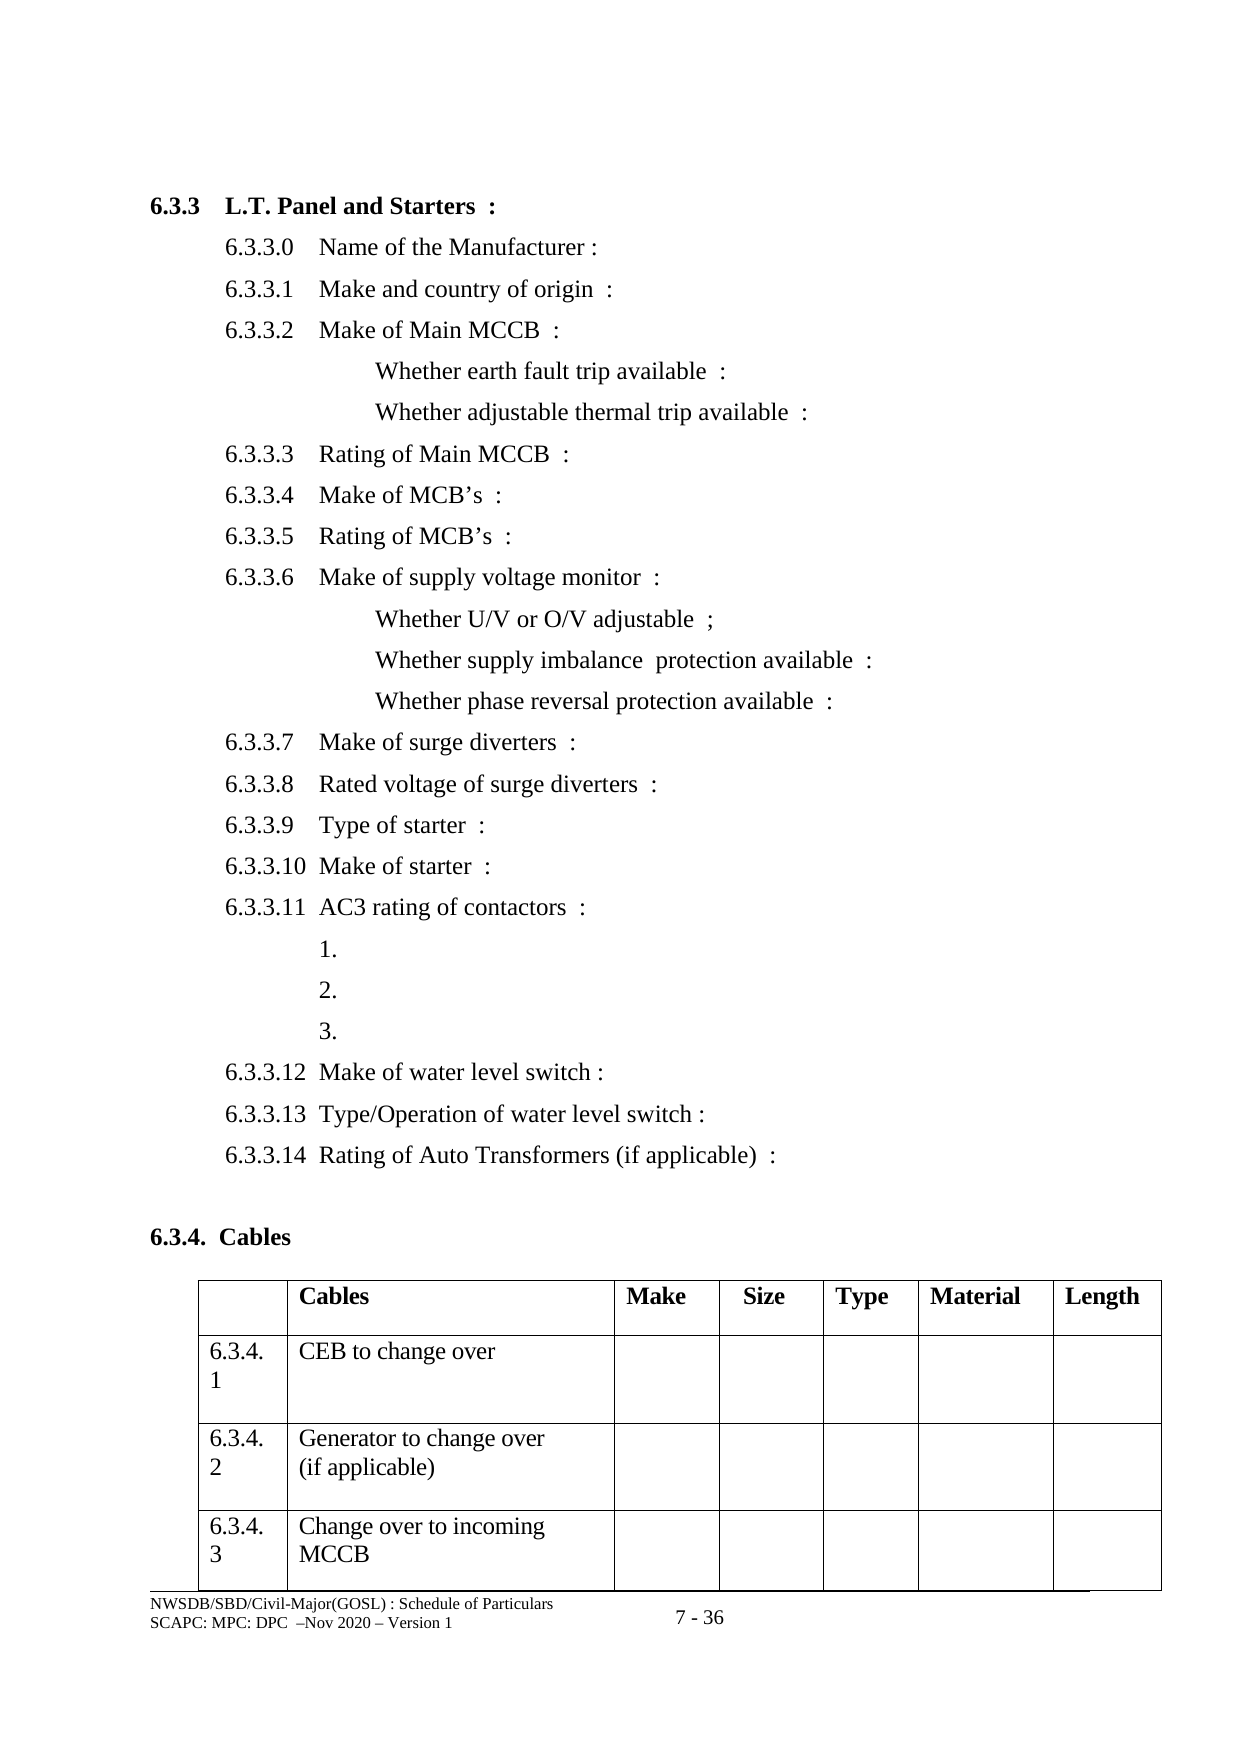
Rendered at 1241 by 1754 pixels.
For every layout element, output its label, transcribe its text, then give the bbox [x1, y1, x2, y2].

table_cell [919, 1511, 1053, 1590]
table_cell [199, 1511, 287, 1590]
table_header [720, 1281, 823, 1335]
text 6.3.3.6 Make of supply voltage monitor : [225, 562, 1090, 591]
text 3. [225, 1016, 1090, 1045]
text 1. [225, 934, 1090, 962]
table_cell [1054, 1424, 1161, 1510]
text 6.3.4. Cables [150, 1222, 1090, 1251]
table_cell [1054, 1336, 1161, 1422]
text 6.3.3.11 AC3 rating of contactors : [225, 892, 1090, 921]
text 6.3.3.12 Make of water level switch : [225, 1057, 1090, 1086]
text Whether U/V or O/V adjustable ; [225, 604, 1090, 632]
text 6.3.3.13 Type/Operation of water level switch : [225, 1099, 1090, 1127]
text 6.3.3.10 Make of starter : [225, 851, 1090, 880]
text 6.3.3.14 Rating of Auto Transformers (if applicable) : [225, 1140, 1090, 1169]
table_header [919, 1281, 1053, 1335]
text 6.3.3.2 Make of Main MCCB : [225, 315, 1090, 344]
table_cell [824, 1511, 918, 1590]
text 6.3.3.9 Type of starter : [225, 810, 1090, 839]
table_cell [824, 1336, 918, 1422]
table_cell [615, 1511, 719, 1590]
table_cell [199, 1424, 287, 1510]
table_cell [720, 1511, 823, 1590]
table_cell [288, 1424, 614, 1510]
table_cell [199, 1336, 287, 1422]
text 6.3.3 L.T. Panel and Starters : [150, 191, 1090, 220]
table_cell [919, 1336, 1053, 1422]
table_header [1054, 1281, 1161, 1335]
text 6.3.3.7 Make of surge diverters : [225, 727, 1090, 756]
text 6.3.3.8 Rated voltage of surge diverters : [225, 769, 1090, 797]
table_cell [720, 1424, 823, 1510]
text 6.3.3.3 Rating of Main MCCB : [225, 439, 1090, 467]
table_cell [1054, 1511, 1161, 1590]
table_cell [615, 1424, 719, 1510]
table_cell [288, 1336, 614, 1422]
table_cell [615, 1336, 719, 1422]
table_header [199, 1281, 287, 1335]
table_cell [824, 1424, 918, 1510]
text Whether supply imbalance protection available : [225, 645, 1090, 674]
text 6.3.3.5 Rating of MCB’s : [225, 521, 1090, 550]
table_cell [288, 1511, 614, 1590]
text Whether adjustable thermal trip available : [225, 397, 1090, 426]
text 2. [225, 975, 1090, 1004]
text Whether earth fault trip available : [225, 356, 1090, 385]
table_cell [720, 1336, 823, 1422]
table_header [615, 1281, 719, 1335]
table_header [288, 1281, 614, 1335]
text 6.3.3.0 Name of the Manufacturer : [225, 232, 1090, 261]
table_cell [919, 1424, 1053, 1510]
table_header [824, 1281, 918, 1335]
text 6.3.3.4 Make of MCB’s : [225, 480, 1090, 509]
text 6.3.3.1 Make and country of origin : [225, 274, 1090, 302]
text Whether phase reversal protection available : [225, 686, 1090, 715]
